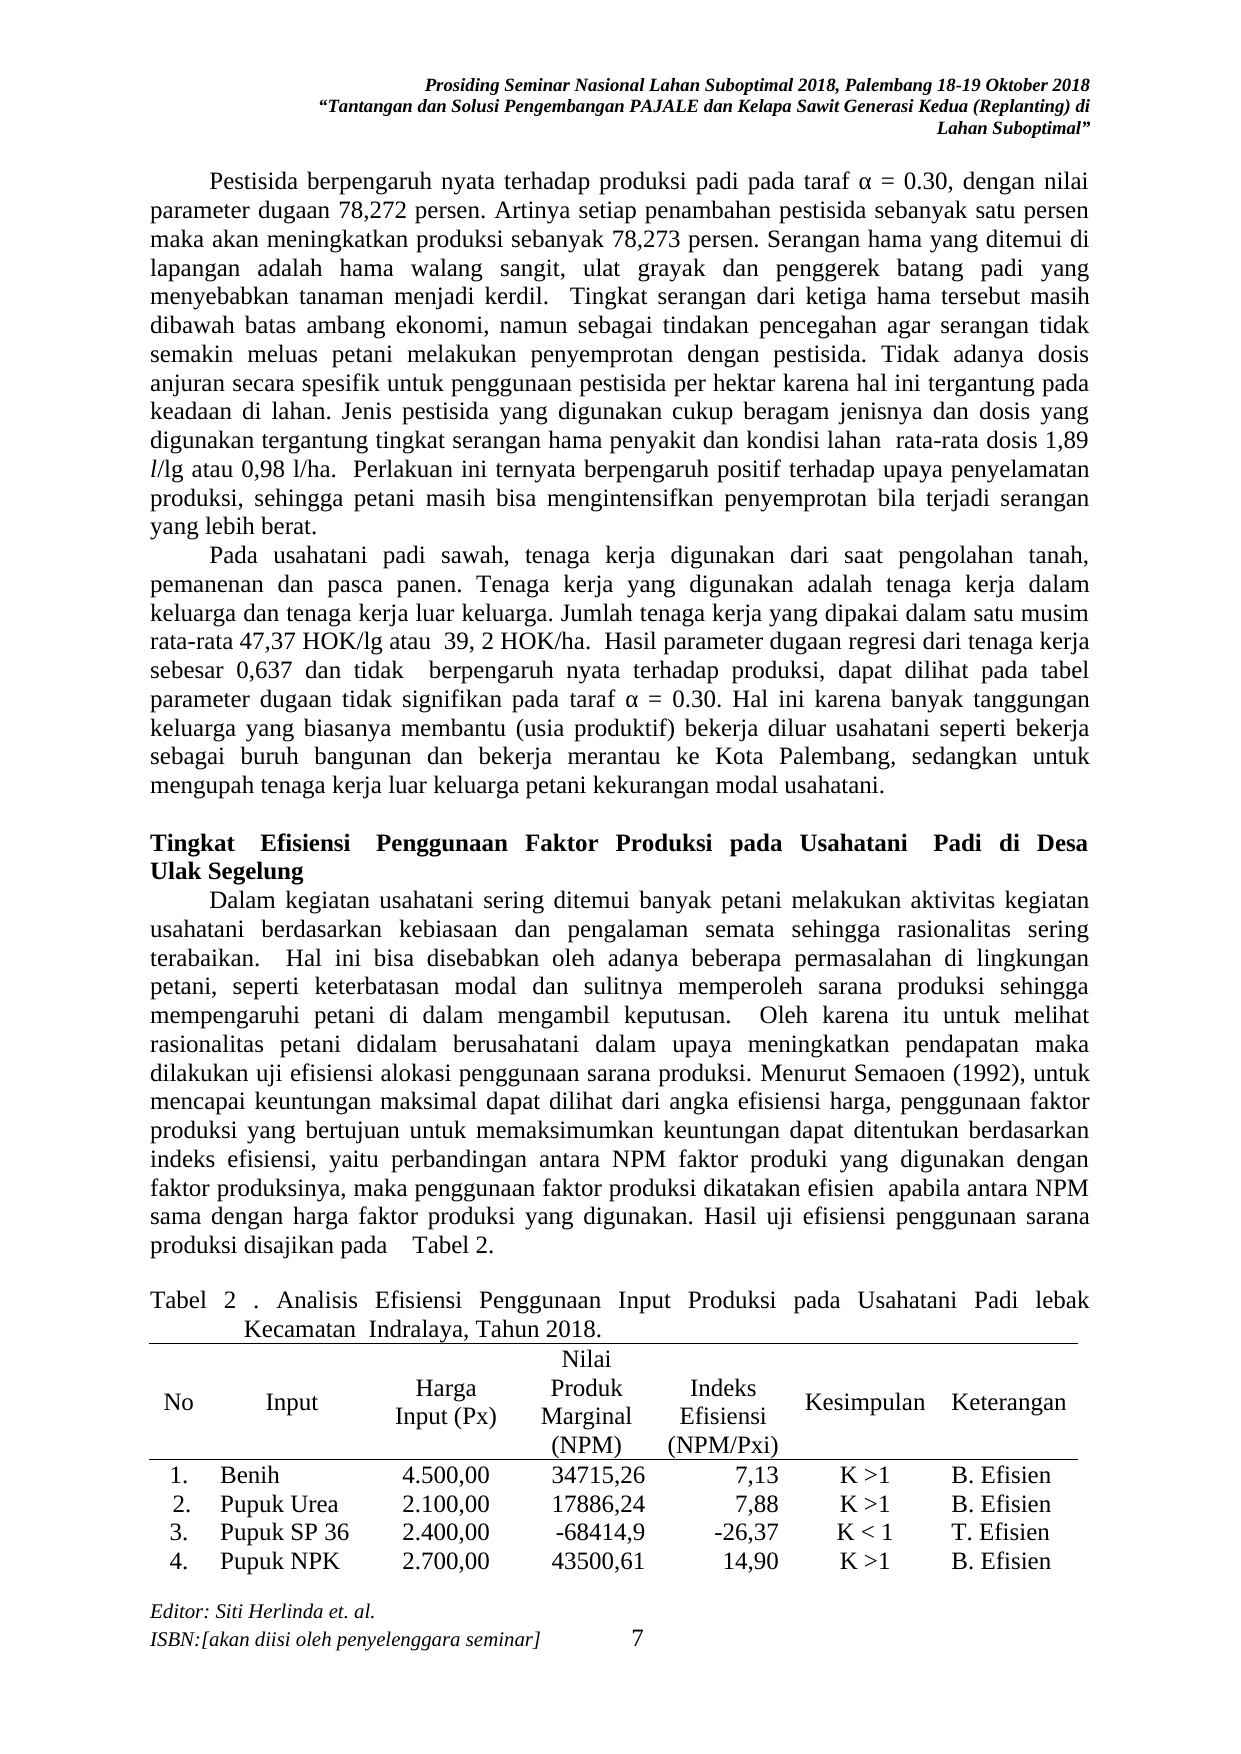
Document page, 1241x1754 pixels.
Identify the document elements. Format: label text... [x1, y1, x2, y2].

table_cell 4. [149, 1546, 209, 1575]
table_header Nilai Produk Marginal (NPM) [517, 1344, 656, 1459]
table_cell 7,13 [656, 1460, 790, 1489]
table_cell 34715,26 [517, 1460, 656, 1489]
table_cell Pupuk Urea [209, 1489, 375, 1517]
table_cell T. Efisien [940, 1518, 1078, 1546]
table_cell 2. [149, 1489, 209, 1517]
table_cell K >1 [790, 1546, 940, 1575]
table_cell -68414,9 [517, 1518, 656, 1546]
table_cell K >1 [790, 1489, 940, 1517]
table_header Kesimpulan [790, 1344, 940, 1459]
table_cell 14,90 [656, 1546, 790, 1575]
table_cell B. Efisien [940, 1489, 1078, 1517]
table_cell 2.100,00 [375, 1489, 517, 1517]
table_cell B. Efisien [940, 1546, 1078, 1575]
table_cell 3. [149, 1518, 209, 1546]
table_cell K < 1 [790, 1518, 940, 1546]
table_cell 2.400,00 [375, 1518, 517, 1546]
table_cell K >1 [790, 1460, 940, 1489]
text Tabel 2 . Analisis Efisiensi Penggunaan Input Produksi pada Usahatani Padi lebak Kecamatan Indralaya, Tahun 2018. [150, 1285, 1090, 1343]
table_cell 17886,24 [517, 1489, 656, 1517]
text Tingkat Efisiensi Penggunaan Faktor Produksi pada Usahatani Padi di Desa Ulak Segelung [150, 828, 1090, 885]
text Dalam kegiatan usahatani sering ditemui banyak petani melakukan aktivitas kegiatan usahatani berdasarkan kebiasaan dan pengalaman semata sehingga rasionalitas sering terabaikan. Hal ini bisa disebabkan oleh adanya beberapa permasalahan di lingkungan petani, seperti keterbatasan modal dan sulitnya memperoleh sarana produksi sehingga mempengaruhi petani di dalam mengambil keputusan. Oleh karena itu untuk melihat rasionalitas petani didalam berusahatani dalam upaya meningkatkan pendapatan maka dilakukan uji efisiensi alokasi penggunaan sarana produksi. Menurut Semaoen (1992), untuk mencapai keuntungan maksimal dapat dilihat dari angka efisiensi harga, penggunaan faktor produksi yang bertujuan untuk memaksimumkan keuntungan dapat ditentukan berdasarkan indeks efisiensi, yaitu perbandingan antara NPM faktor produki yang digunakan dengan faktor produksinya, maka penggunaan faktor produksi dikatakan efisien apabila antara NPM sama dengan harga faktor produksi yang digunakan. Hasil uji efisiensi penggunaan sarana produksi disajikan pada Tabel 2. [150, 885, 1090, 1259]
table_cell 4.500,00 [375, 1460, 517, 1489]
table_cell Benih [209, 1460, 375, 1489]
table_header Input [209, 1344, 375, 1459]
table_cell B. Efisien [940, 1460, 1078, 1489]
text Pestisida berpengaruh nyata terhadap produksi padi pada taraf α = 0.30, dengan nilai parameter dugaan 78,272 persen. Artinya setiap penambahan pestisida sebanyak satu persen maka akan meningkatkan produksi sebanyak 78,273 persen. Serangan hama yang ditemui di lapangan adalah hama walang sangit, ulat grayak dan penggerek batang padi yang menyebabkan tanaman menjadi kerdil. Tingkat serangan dari ketiga hama tersebut masih dibawah batas ambang ekonomi, namun sebagai tindakan pencegahan agar serangan tidak semakin meluas petani melakukan penyemprotan dengan pestisida. Tidak adanya dosis anjuran secara spesifik untuk penggunaan pestisida per hektar karena hal ini tergantung pada keadaan di lahan. Jenis pestisida yang digunakan cukup beragam jenisnya dan dosis yang digunakan tergantung tingkat serangan hama penyakit dan kondisi lahan rata-rata dosis 1,89 l/lg atau 0,98 l/ha. Perlakuan ini ternyata berpengaruh positif terhadap upaya penyelamatan produksi, sehingga petani masih bisa mengintensifkan penyemprotan bila terjadi serangan yang lebih berat. [150, 166, 1090, 540]
table_cell -26,37 [656, 1518, 790, 1546]
table_header Indeks Efisiensi (NPM/Pxi) [656, 1344, 790, 1459]
table_cell 7,88 [656, 1489, 790, 1517]
table_cell Pupuk SP 36 [209, 1518, 375, 1546]
text Pada usahatani padi sawah, tenaga kerja digunakan dari saat pengolahan tanah, pemanenan dan pasca panen. Tenaga kerja yang digunakan adalah tenaga kerja dalam keluarga dan tenaga kerja luar keluarga. Jumlah tenaga kerja yang dipakai dalam satu musim rata-rata 47,37 HOK/lg atau 39, 2 HOK/ha. Hasil parameter dugaan regresi dari tenaga kerja sebesar 0,637 dan tidak berpengaruh nyata terhadap produksi, dapat dilihat pada tabel parameter dugaan tidak signifikan pada taraf α = 0.30. Hal ini karena banyak tanggungan keluarga yang biasanya membantu (usia produktif) bekerja diluar usahatani seperti bekerja sebagai buruh bangunan dan bekerja merantau ke Kota Palembang, sedangkan untuk mengupah tenaga kerja luar keluarga petani kekurangan modal usahatani. [150, 540, 1090, 799]
table_header No [149, 1344, 209, 1459]
table_cell 43500,61 [517, 1546, 656, 1575]
table_header Keterangan [940, 1344, 1078, 1459]
table_header Harga Input (Px) [375, 1344, 517, 1459]
table_cell 1. [149, 1460, 209, 1489]
table_cell 2.700,00 [375, 1546, 517, 1575]
table_cell Pupuk NPK [209, 1546, 375, 1575]
